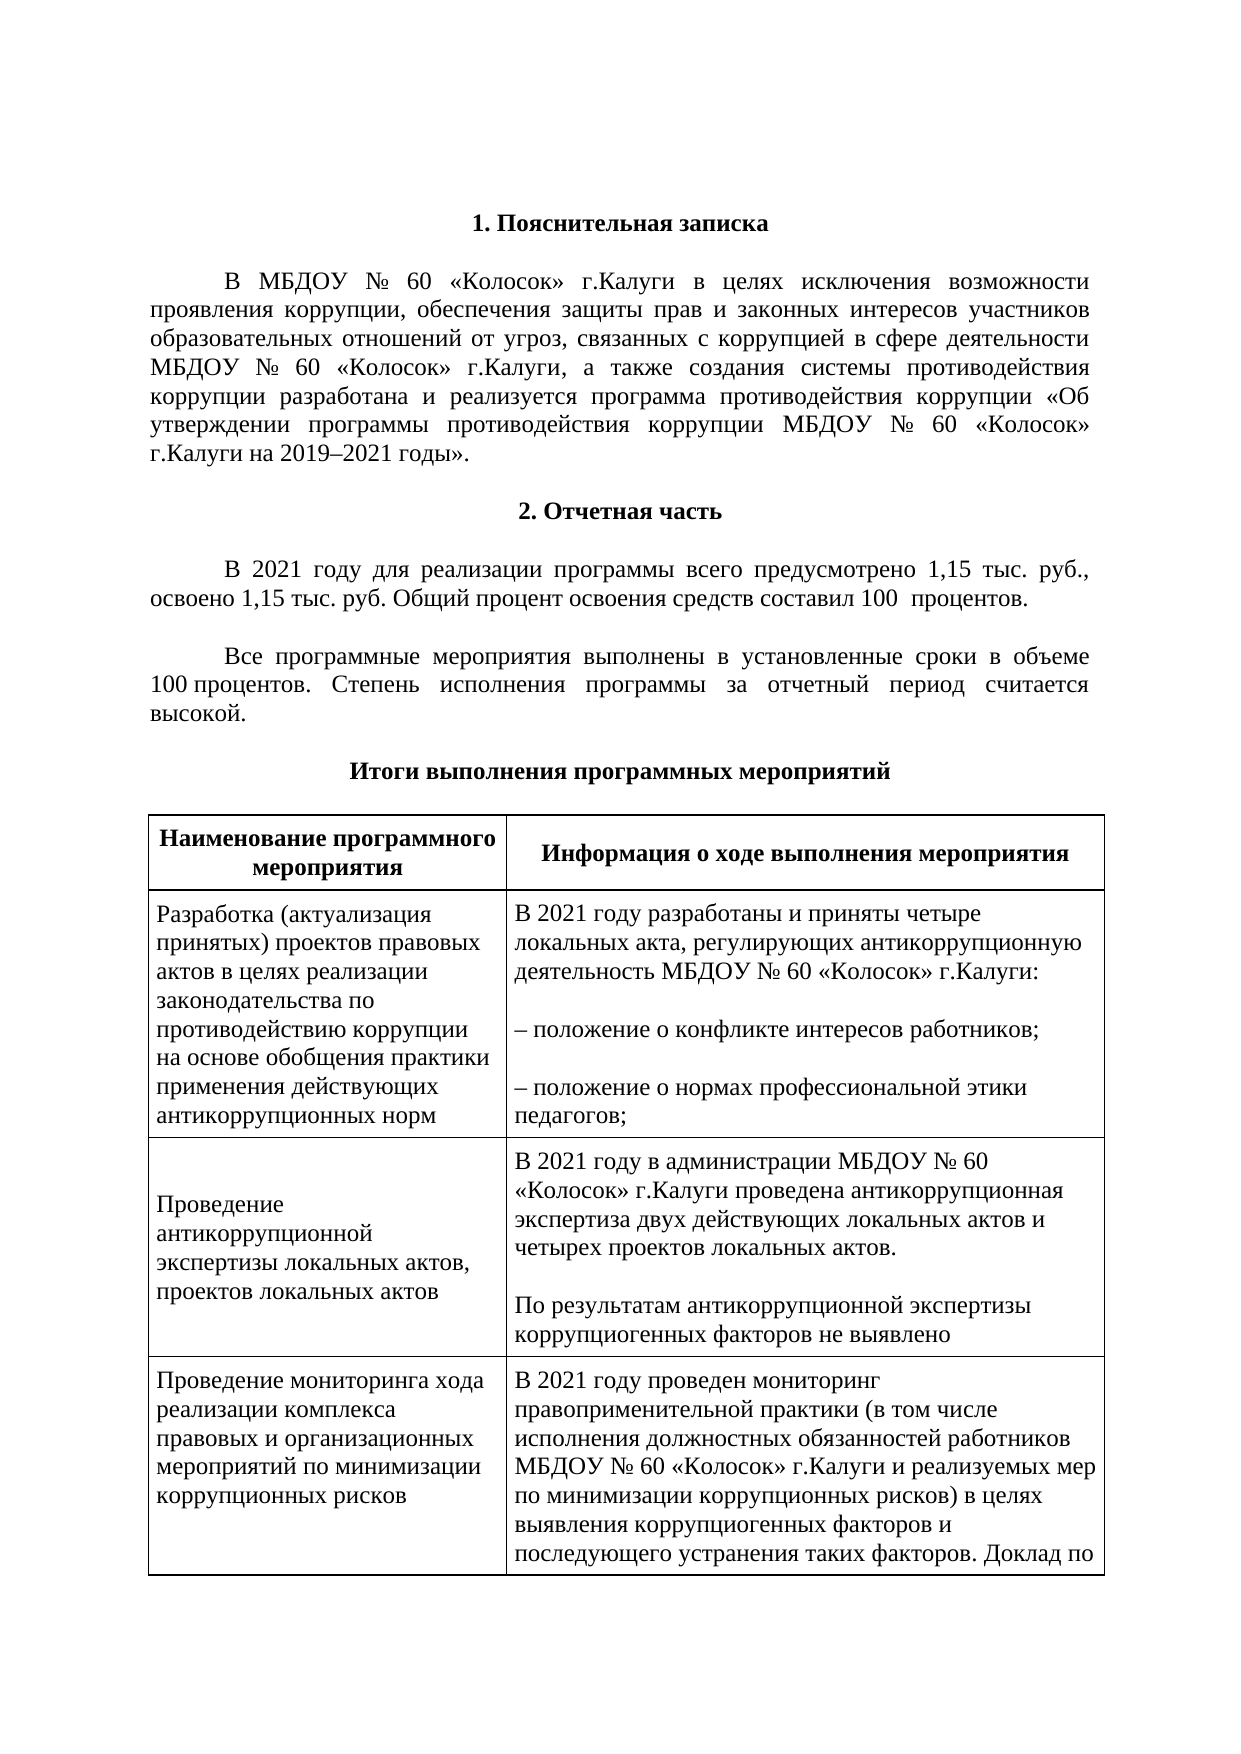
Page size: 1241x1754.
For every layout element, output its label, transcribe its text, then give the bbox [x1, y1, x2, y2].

text Все программные мероприятия выполнены в установленные сроки в объеме 100 процентов. Степень исполнения программы за отчетный период считается высокой. [150, 641, 1090, 727]
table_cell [149, 1357, 506, 1574]
text 2. Отчетная часть [150, 496, 1090, 525]
table_cell В 2021 году разработаны и приняты четыре локальных акта, регулирующих антикоррупционную деятельность МБДОУ № 60 «Колосок» г.Калуги: – положение о конфликте интересов работников; – положение о нормах профессиональной этики педагогов; [507, 891, 1104, 1137]
text В 2021 году для реализации программы всего предусмотрено 1,15 тыс. руб., освоено 1,15 тыс. руб. Общий процент освоения средств составил 100 процентов. [150, 554, 1090, 612]
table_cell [507, 1357, 1104, 1574]
table_cell Разработка (актуализация принятых) проектов правовых актов в целях реализации законодательства по противодействию коррупции на основе обобщения практики применения действующих антикоррупционных норм [149, 891, 506, 1137]
table_cell В 2021 году в администрации МБДОУ № 60 «Колосок» г.Калуги проведена антикоррупционная экспертиза двух действующих локальных актов и четырех проектов локальных актов. По результатам антикоррупционной экспертизы коррупциогенных факторов не выявлено [507, 1138, 1104, 1356]
table_header Информация о ходе выполнения мероприятия [507, 816, 1104, 889]
table_header Наименование программного мероприятия [149, 816, 506, 889]
text В МБДОУ № 60 «Колосок» г.Калуги в целях исключения возможности проявления коррупции, обеспечения защиты прав и законных интересов участников образовательных отношений от угроз, связанных с коррупцией в сфере деятельности МБДОУ № 60 «Колосок» г.Калуги, а также создания системы противодействия коррупции разработана и реализуется программа противодействия коррупции «Об утверждении программы противодействия коррупции МБДОУ № 60 «Колосок» г.Калуги на 2019–2021 годы». [150, 266, 1090, 467]
text Итоги выполнения программных мероприятий [150, 756, 1090, 785]
table_cell Проведение антикоррупционной экспертизы локальных актов, проектов локальных актов [149, 1138, 506, 1356]
text 1. Пояснительная записка [150, 208, 1090, 237]
